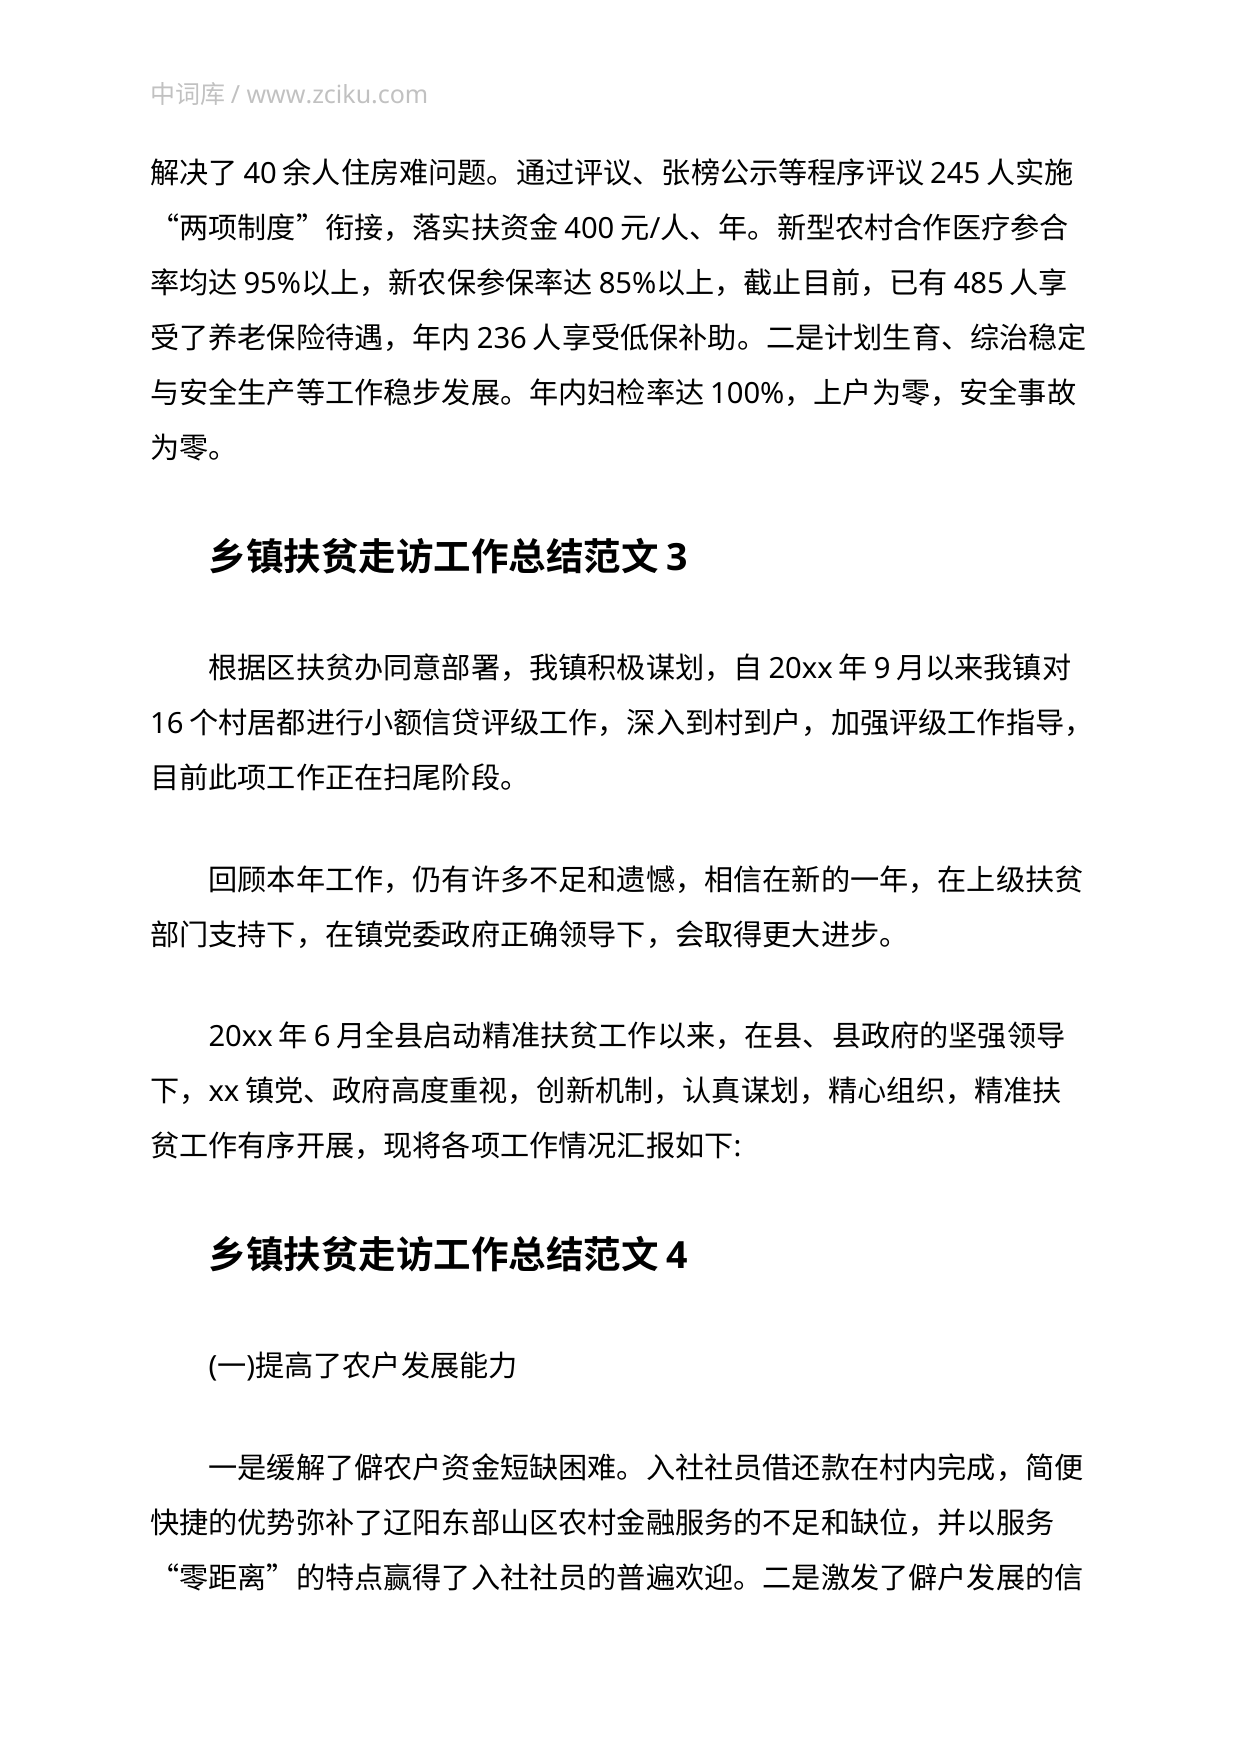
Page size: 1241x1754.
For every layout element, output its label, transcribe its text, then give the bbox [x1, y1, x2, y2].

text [150, 1444, 1090, 1596]
text 乡镇扶贫走访工作总结范文3 [150, 527, 1090, 581]
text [150, 150, 1090, 467]
text 乡镇扶贫走访工作总结范文4 [150, 1225, 1090, 1279]
text 20xx年6月全县启动精准扶贫工作以来，在县、县政府的坚强领导下，xx镇党、政府高度重视，创新机制，认真谋划，精心组织，精准扶贫工作有序开展，现将各项工作情况汇报如下: [150, 1013, 1090, 1165]
text (一)提高了农户发展能力 [150, 1342, 1090, 1385]
text 根据区扶贫办同意部署，我镇积极谋划，自20xx年9月以来我镇对16个村居都进行小额信贷评级工作，深入到村到户，加强评级工作指导，目前此项工作正在扫尾阶段。 [150, 644, 1090, 797]
text 回顾本年工作，仍有许多不足和遗憾，相信在新的一年，在上级扶贫部门支持下，在镇党委政府正确领导下，会取得更大进步。 [150, 856, 1090, 953]
